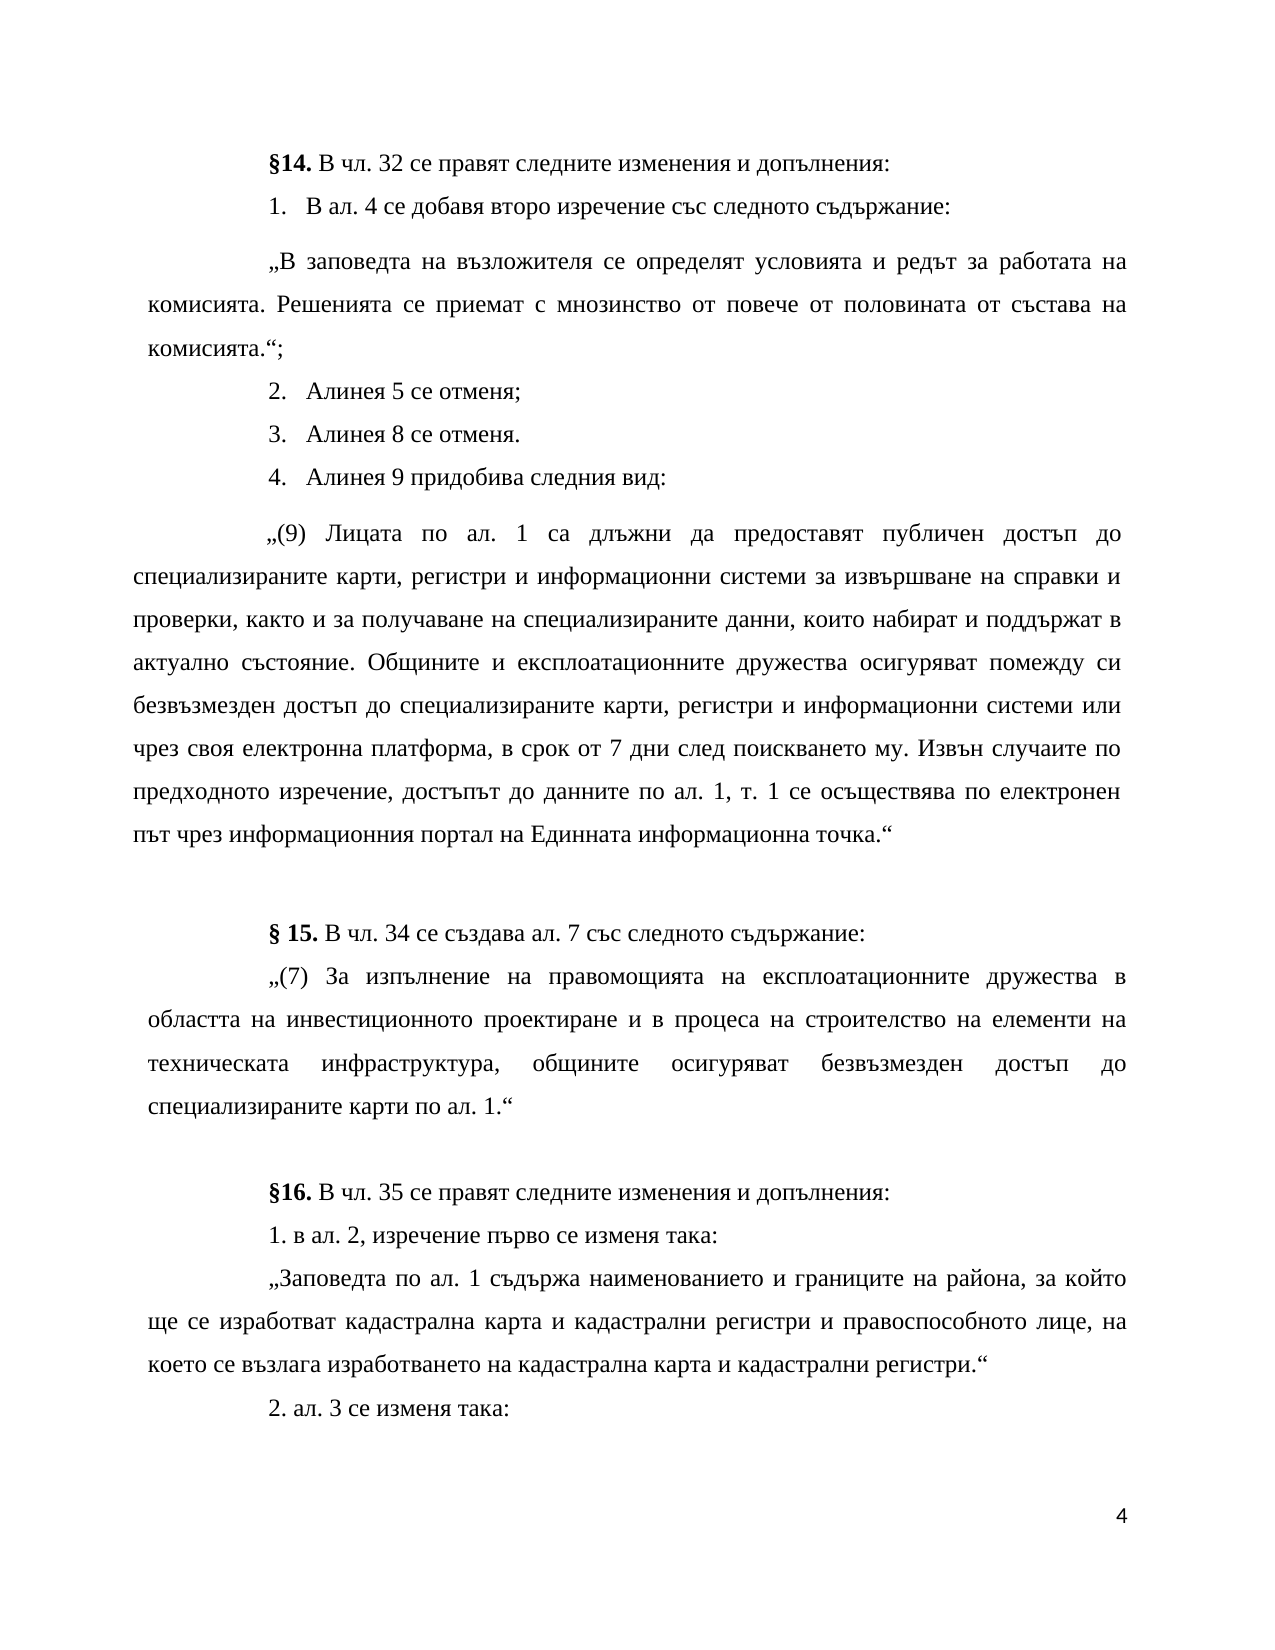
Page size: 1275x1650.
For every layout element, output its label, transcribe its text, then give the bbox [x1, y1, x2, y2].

text „(9) Лицата по ал. 1 са длъжни да предоставят публичен достъп до специализираните карти, регистри и информационни системи за извършване на справки и проверки, както и за получаване на специализираните данни, които набират и поддържат в актуално състояние. Общините и експлоатационните дружества осигуряват помежду си безвъзмезден достъп до специализираните карти, регистри и информационни системи или чрез своя електронна платформа, в срок от 7 дни след поискването му. Извън случаите по предходното изречение, достъпът до данните по ал. 1, т. 1 се осъществява по електронен път чрез информационния портал на Единната информационна точка.“ [133, 518, 1122, 848]
text „Заповедта по ал. 1 съдържа наименованието и границите на района, за който ще се изработват кадастрална карта и кадастрални регистри и правоспособното лице, на което се възлага изработването на кадастрална карта и кадастрални регистри.“ [148, 1263, 1127, 1378]
text §16. В чл. 35 се правят следните изменения и допълнения: [148, 1177, 1127, 1206]
text 1. в ал. 2, изречение първо се изменя така: [148, 1220, 1127, 1249]
text § 15. В чл. 34 се създава ал. 7 със следното съдържание: [148, 918, 1127, 947]
text „В заповедта на възложителя се определят условията и редът за работата на комисията. Решенията се приемат с мнозинство от повече от половината от състава на комисията.“; [148, 246, 1127, 361]
list Алинея 9 придобива следния вид: [268, 462, 1087, 491]
list В ал. 4 се добавя второ изречение със следното съдържание: [268, 191, 1087, 219]
text „(7) За изпълнение на правомощията на експлоатационните дружества в областта на инвестиционното проектиране и в процеса на строителство на елементи на техническата инфраструктура, общините осигуряват безвъзмезден достъп до специализираните карти по ал. 1.“ [148, 961, 1127, 1119]
list Алинея 5 се отменя; [268, 376, 1087, 404]
text 2. ал. 3 се изменя така: [148, 1393, 1127, 1421]
list Алинея 8 се отменя. [268, 419, 1087, 448]
text §14. В чл. 32 се правят следните изменения и допълнения: [148, 148, 1127, 176]
